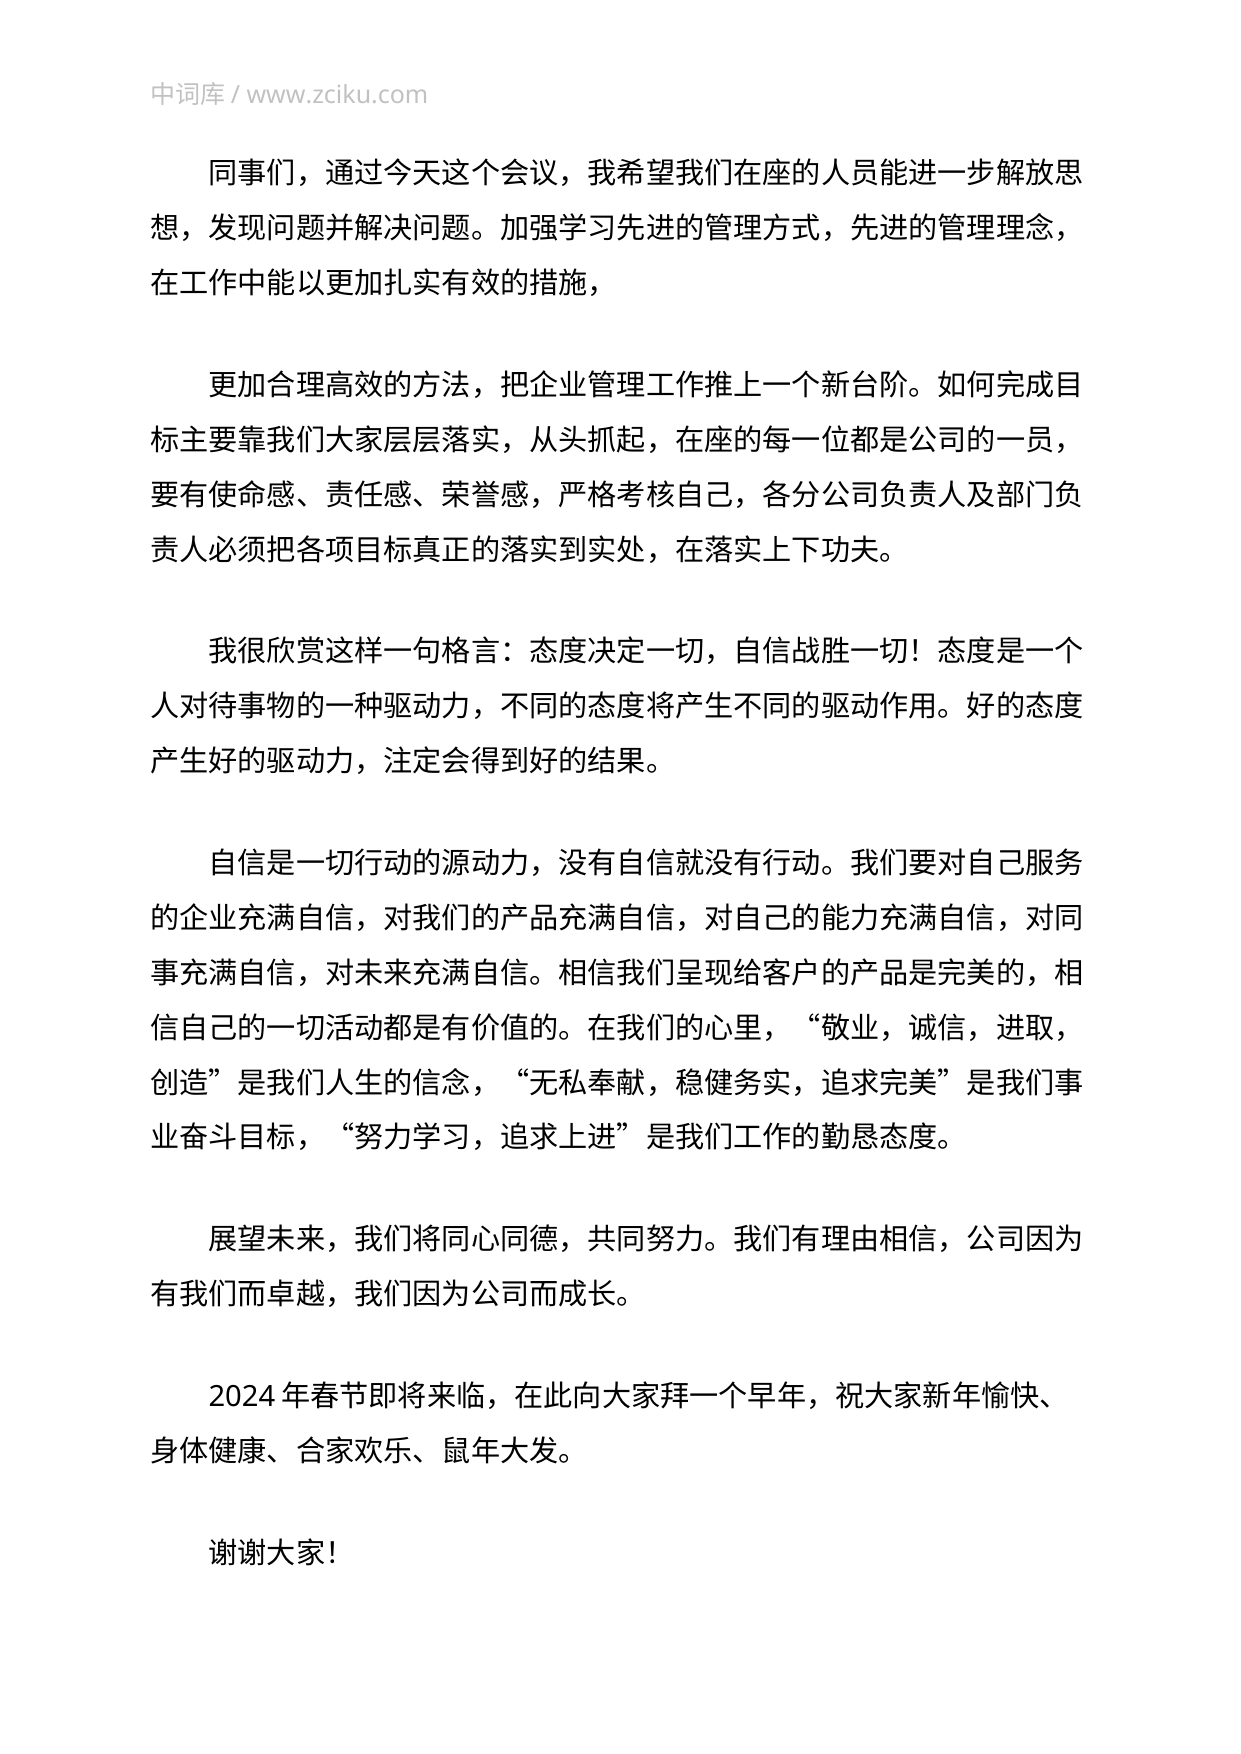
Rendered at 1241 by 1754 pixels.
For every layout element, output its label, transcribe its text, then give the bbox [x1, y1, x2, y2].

text 展望未来，我们将同心同德，共同努力。我们有理由相信，公司因为有我们而卓越，我们因为公司而成长。 [150, 1216, 1090, 1313]
text 我很欣赏这样一句格言：态度决定一切，自信战胜一切！态度是一个人对待事物的一种驱动力，不同的态度将产生不同的驱动作用。好的态度产生好的驱动力，注定会得到好的结果。 [150, 628, 1090, 780]
text 自信是一切行动的源动力，没有自信就没有行动。我们要对自己服务的企业充满自信，对我们的产品充满自信，对自己的能力充满自信，对同事充满自信，对未来充满自信。相信我们呈现给客户的产品是完美的，相信自己的一切活动都是有价值的。在我们的心里，“敬业，诚信，进取，创造”是我们人生的信念，“无私奉献，稳健务实，追求完美”是我们事业奋斗目标，“努力学习，追求上进”是我们工作的勤恳态度。 [150, 839, 1090, 1156]
text 更加合理高效的方法，把企业管理工作推上一个新台阶。如何完成目标主要靠我们大家层层落实，从头抓起，在座的每一位都是公司的一员，要有使命感、责任感、荣誉感，严格考核自己，各分公司负责人及部门负责人必须把各项目标真正的落实到实处，在落实上下功夫。 [150, 362, 1090, 568]
text 谢谢大家！ [150, 1529, 1090, 1572]
text 同事们，通过今天这个会议，我希望我们在座的人员能进一步解放思想，发现问题并解决问题。加强学习先进的管理方式，先进的管理理念，在工作中能以更加扎实有效的措施， [150, 150, 1090, 302]
text 2024年春节即将来临，在此向大家拜一个早年，祝大家新年愉快、身体健康、合家欢乐、鼠年大发。 [150, 1372, 1090, 1470]
